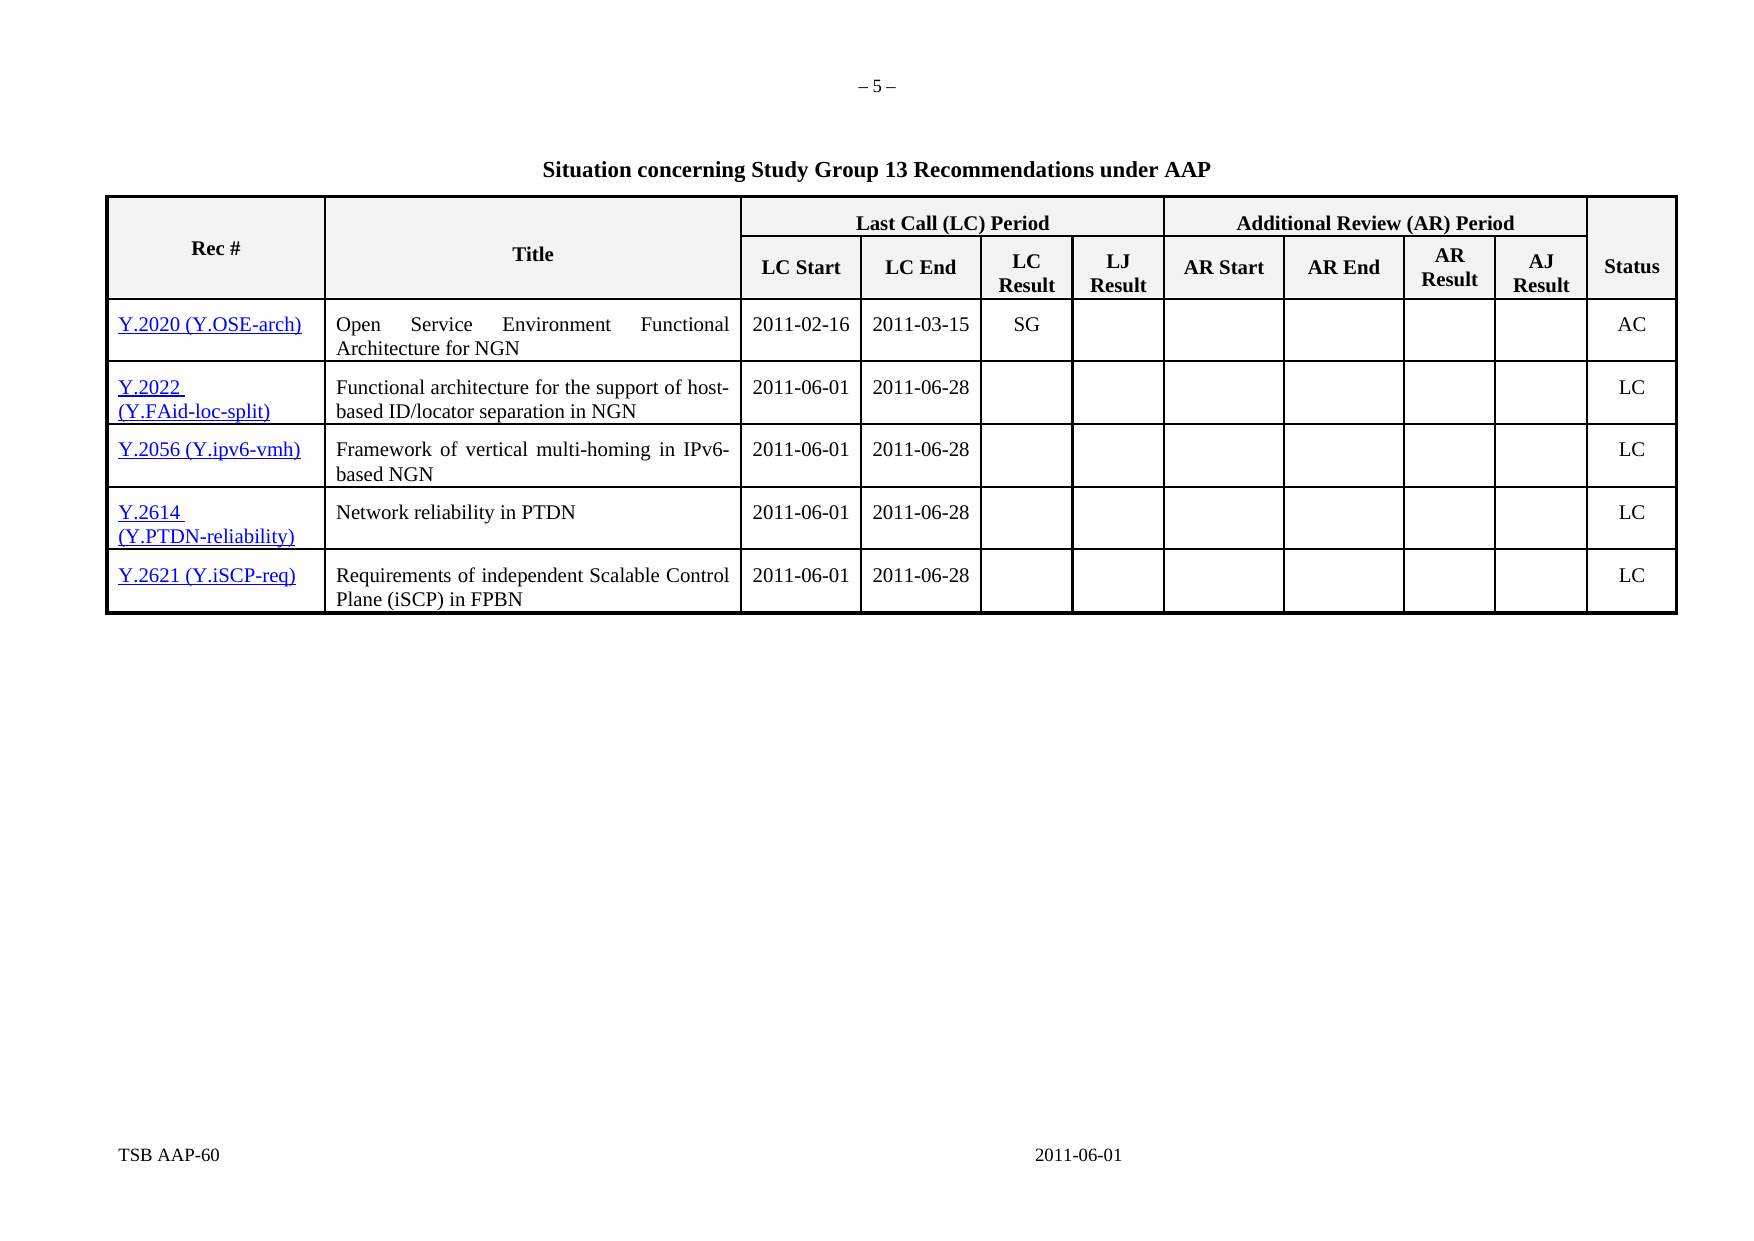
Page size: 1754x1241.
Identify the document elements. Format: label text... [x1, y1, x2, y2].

table_cell [1165, 488, 1283, 548]
table_cell [982, 425, 1071, 486]
table_cell [1074, 362, 1163, 423]
table_header Status [1588, 198, 1675, 297]
table_cell Functional architecture for the support of host-based ID/locator separation in NGN [326, 362, 740, 423]
table_cell [1405, 425, 1494, 486]
table_cell [1405, 550, 1494, 611]
table_header Title [326, 198, 740, 297]
table_cell LC Result [982, 237, 1071, 297]
table_cell [1165, 300, 1283, 360]
table_cell Y.2056 (Y.ipv6-vmh) [109, 425, 324, 486]
title Situation concerning Study Group 13 Recommendations under AAP [118, 156, 1636, 182]
table_cell [982, 488, 1071, 548]
table_cell [1496, 488, 1586, 548]
table_cell [1285, 425, 1403, 486]
table_cell [1405, 488, 1494, 548]
table_cell Y.2022 (Y.FAid-loc-split) [109, 362, 324, 423]
table_cell [982, 362, 1071, 423]
table_cell 2011-02-16 [742, 300, 860, 360]
table_cell LC [1588, 362, 1675, 423]
table_cell LC End [862, 237, 980, 297]
table_cell AR End [1285, 237, 1403, 297]
table_cell 2011-03-15 [862, 300, 980, 360]
table_cell AJ Result [1496, 237, 1586, 297]
table_cell 2011-06-28 [862, 550, 980, 611]
table_cell 2011-06-01 [742, 488, 860, 548]
table_cell [1165, 362, 1283, 423]
table_cell [1074, 488, 1163, 548]
table_cell Requirements of independent Scalable Control Plane (iSCP) in FPBN [326, 550, 740, 611]
table_cell [1074, 550, 1163, 611]
table_cell [1074, 300, 1163, 360]
table_cell [1285, 550, 1403, 611]
table_cell 2011-06-28 [862, 425, 980, 486]
table_cell 2011-06-28 [862, 488, 980, 548]
table_cell [1496, 300, 1586, 360]
table_cell [1165, 425, 1283, 486]
table_cell LC [1588, 550, 1675, 611]
table_cell [982, 550, 1071, 611]
table_cell [1496, 550, 1586, 611]
table_cell [1074, 425, 1163, 486]
table_cell 2011-06-01 [742, 425, 860, 486]
table_cell [1496, 362, 1586, 423]
table_cell LC [1588, 488, 1675, 548]
table_cell LC [1588, 425, 1675, 486]
table_cell [1285, 362, 1403, 423]
table_cell Y.2621 (Y.iSCP-req) [109, 550, 324, 611]
table_cell 2011-06-01 [742, 362, 860, 423]
table_cell [1165, 550, 1283, 611]
table_cell Framework of vertical multi-homing in IPv6-based NGN [326, 425, 740, 486]
table_header Last Call (LC) Period [742, 198, 1163, 235]
table_cell Y.2614 (Y.PTDN-reliability) [109, 488, 324, 548]
table_cell LJ Result [1074, 237, 1163, 297]
table_cell AR Start [1165, 237, 1283, 297]
table_cell Open Service Environment Functional Architecture for NGN [326, 300, 740, 360]
table_cell [1496, 425, 1586, 486]
table_cell [1405, 362, 1494, 423]
table_cell [1285, 300, 1403, 360]
table_cell [1405, 300, 1494, 360]
table_cell 2011-06-28 [862, 362, 980, 423]
table_cell [1285, 488, 1403, 548]
table_cell LC Start [742, 237, 860, 297]
table_cell Network reliability in PTDN [326, 488, 740, 548]
table_cell SG [982, 300, 1071, 360]
table_cell AR Result [1405, 237, 1494, 297]
table_cell AC [1588, 300, 1675, 360]
table_header Additional Review (AR) Period [1165, 198, 1586, 235]
table_header Rec # [109, 198, 324, 297]
table_cell 2011-06-01 [742, 550, 860, 611]
table_cell Y.2020 (Y.OSE-arch) [109, 300, 324, 360]
